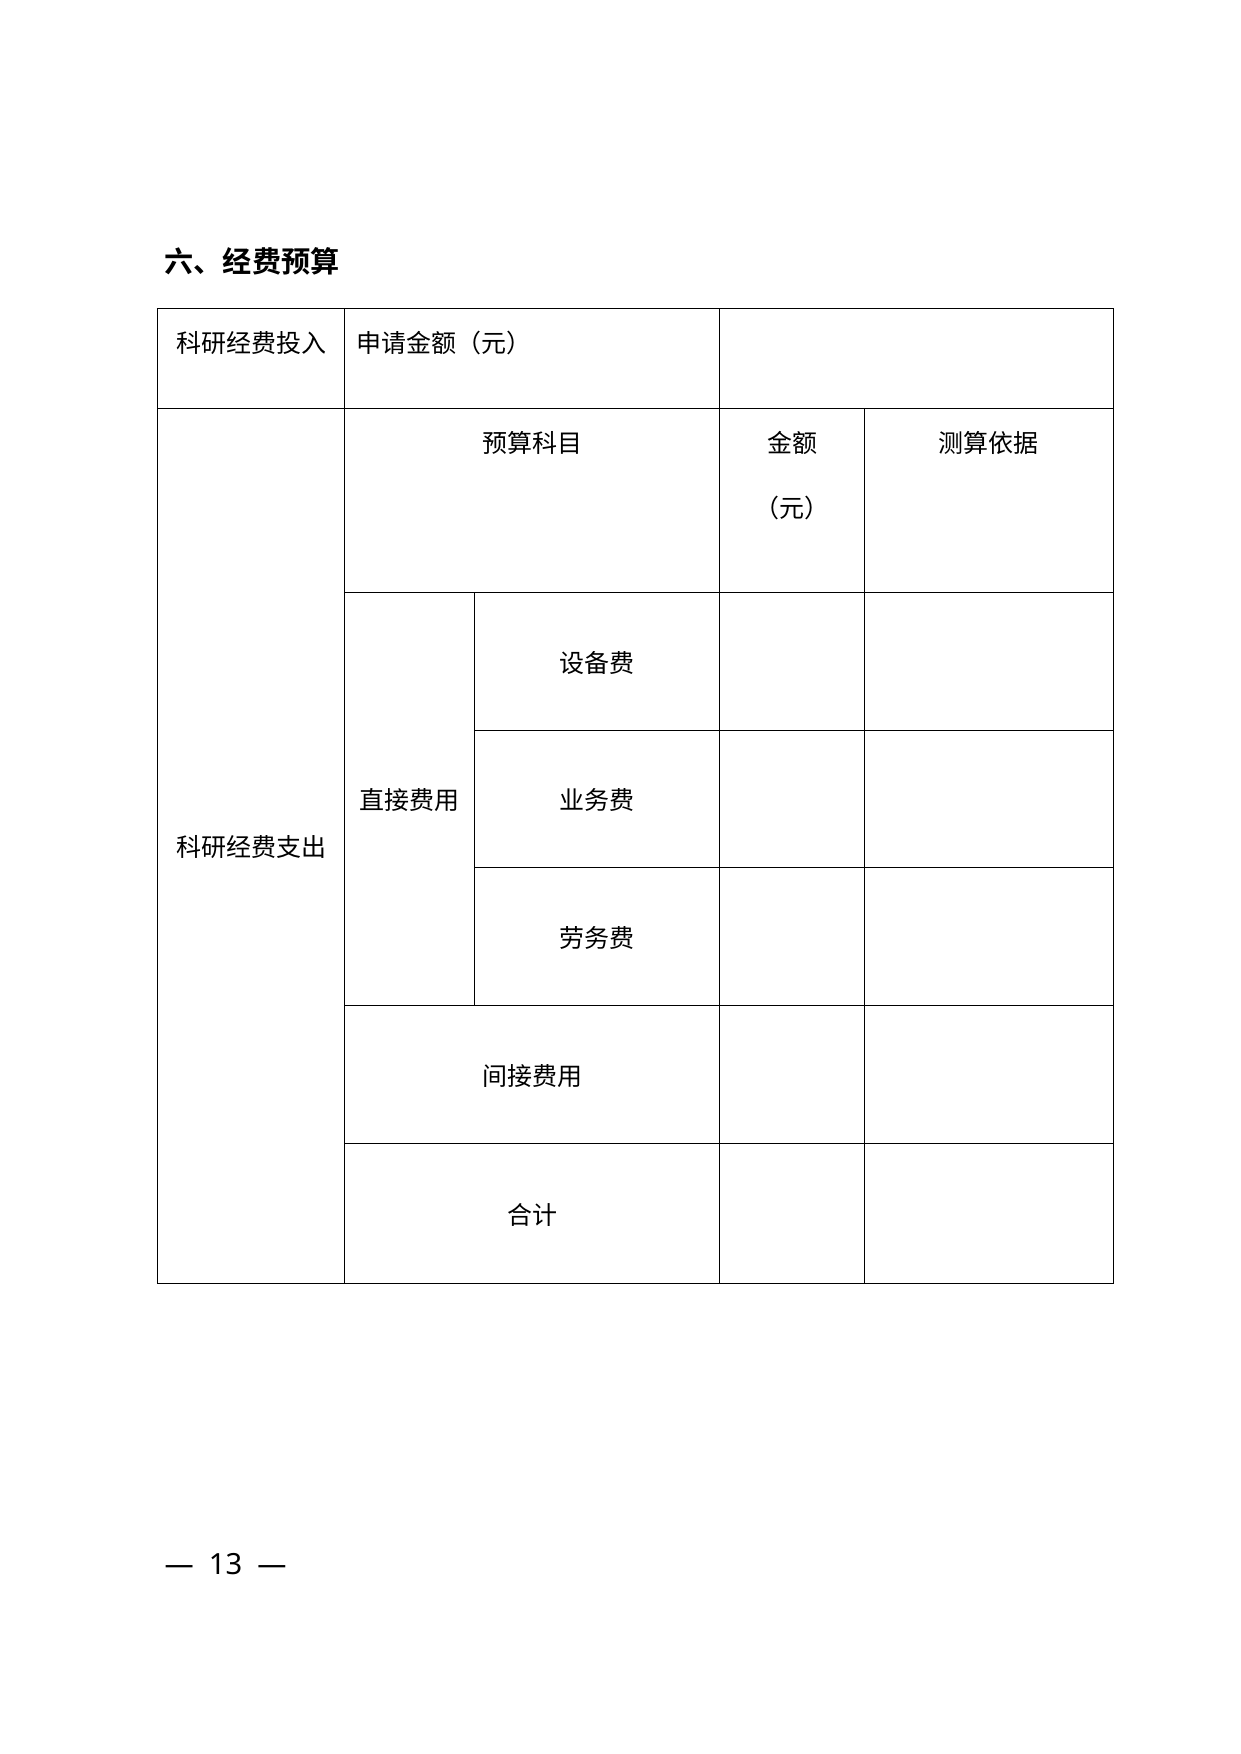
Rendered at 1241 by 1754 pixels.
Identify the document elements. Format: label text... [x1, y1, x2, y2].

table_cell 劳务费 [475, 868, 719, 1005]
table_cell [720, 731, 864, 867]
table_cell 直接费用 [345, 593, 474, 1005]
table_cell 科研经费支出 [158, 409, 344, 1283]
table_cell 设备费 [475, 593, 719, 730]
table_cell 间接费用 [345, 1006, 719, 1142]
table_header [720, 309, 1113, 408]
table_cell [720, 868, 864, 1005]
table_cell [720, 1144, 864, 1283]
table_cell 测算依据 [865, 409, 1113, 592]
table_cell [865, 1006, 1113, 1142]
table_cell [720, 1006, 864, 1142]
table_cell [865, 868, 1113, 1005]
table_cell 业务费 [475, 731, 719, 867]
table_cell [865, 593, 1113, 730]
table_cell 合计 [345, 1144, 719, 1283]
text 六、经费预算 [164, 227, 1083, 292]
table_cell [865, 731, 1113, 867]
table_header 科研经费投入 [158, 309, 344, 408]
table_cell [865, 1144, 1113, 1283]
table_cell 金额（元） [720, 409, 864, 592]
table_header 申请金额（元） [345, 309, 719, 408]
table_cell [720, 593, 864, 730]
table_cell 预算科目 [345, 409, 719, 592]
